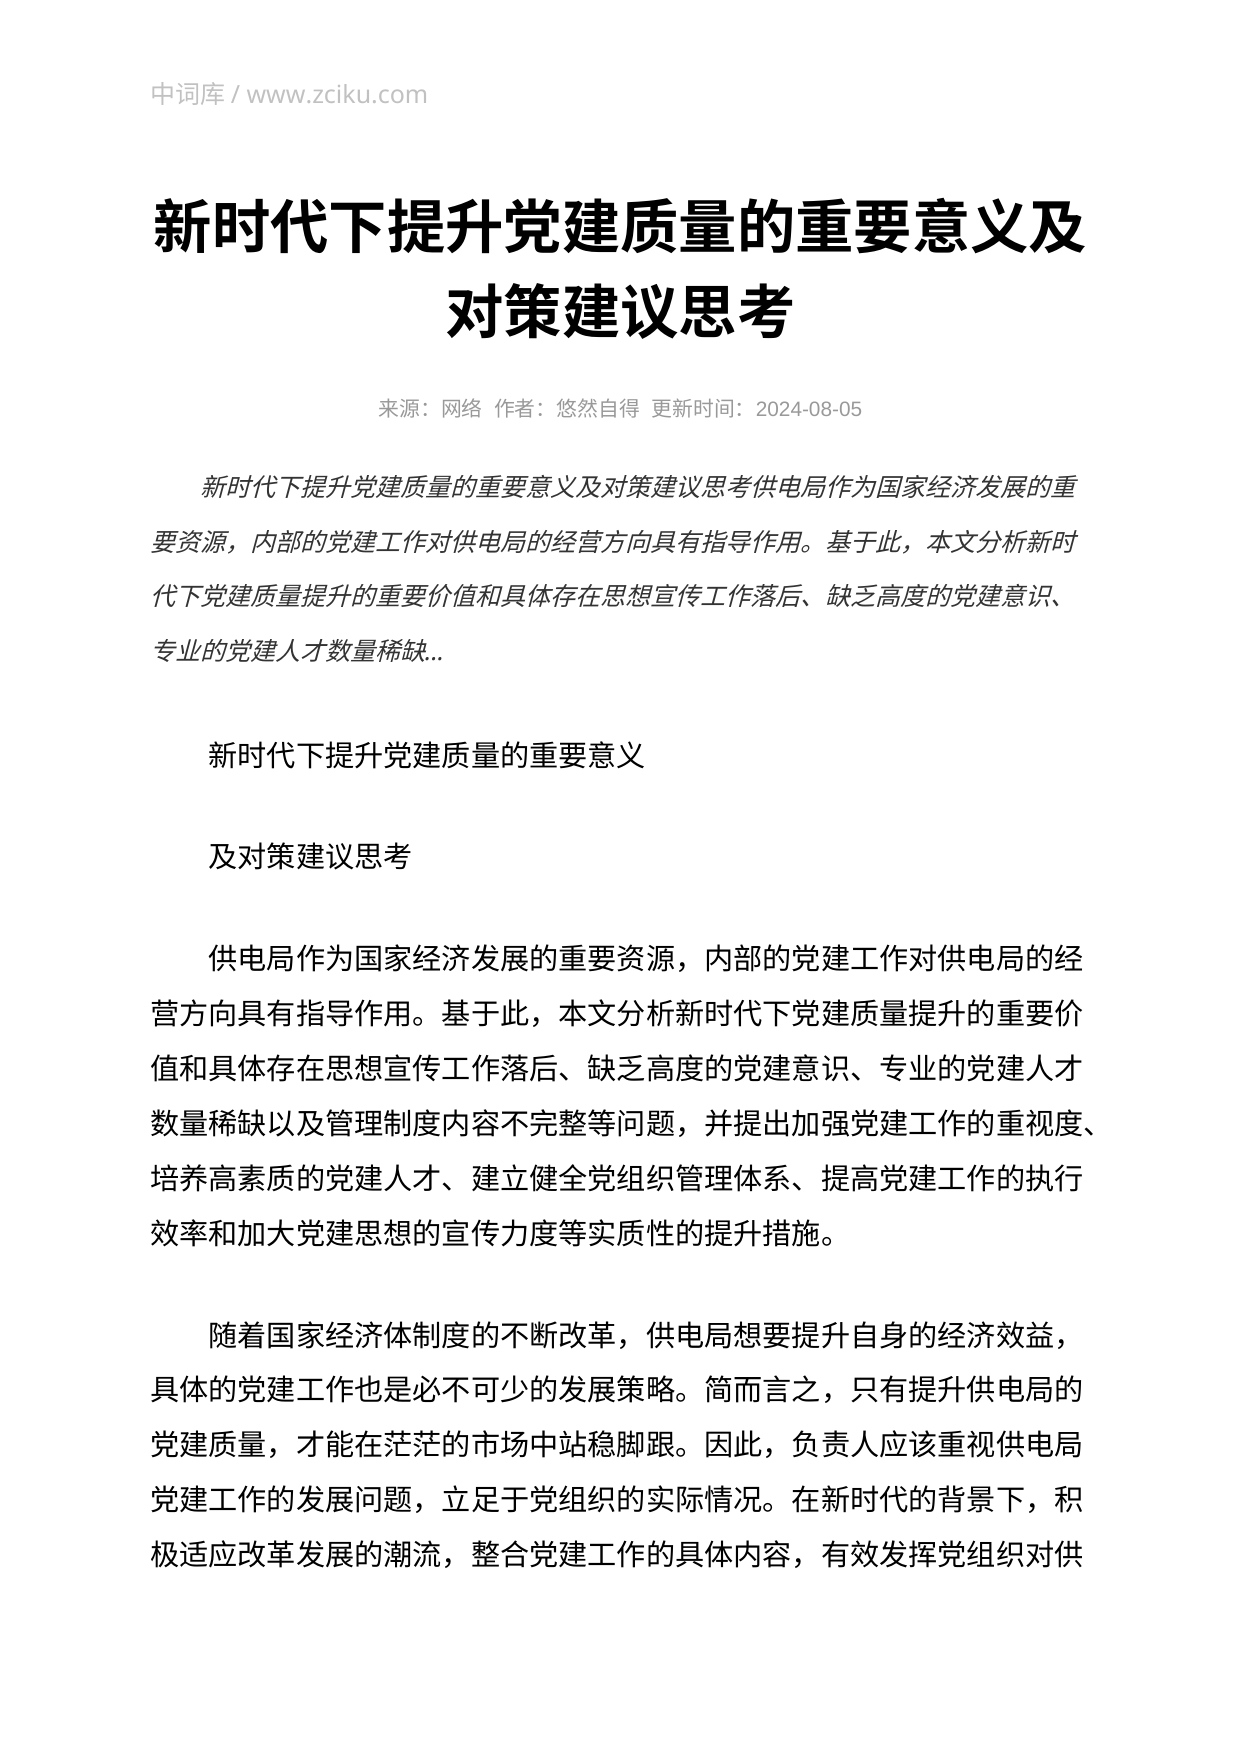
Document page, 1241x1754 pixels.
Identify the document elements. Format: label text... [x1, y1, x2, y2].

text 新时代下提升党建质量的重要意义 [150, 732, 1090, 774]
subtitle 新时代下提升党建质量的重要意义及对策建议思考 [150, 181, 1090, 350]
text 新时代下提升党建质量的重要意义及对策建议思考供电局作为国家经济发展的重要资源，内部的党建工作对供电局的经营方向具有指导作用。基于此，本文分析新时代下党建质量提升的重要价值和具体存在思想宣传工作落后、缺乏高度的党建意识、专业的党建人才数量稀缺... [150, 468, 1090, 667]
text 供电局作为国家经济发展的重要资源，内部的党建工作对供电局的经营方向具有指导作用。基于此，本文分析新时代下党建质量提升的重要价值和具体存在思想宣传工作落后、缺乏高度的党建意识、专业的党建人才数量稀缺以及管理制度内容不完整等问题，并提出加强党建工作的重视度、培养高素质的党建人才、建立健全党组织管理体系、提高党建工作的执行效率和加大党建思想的宣传力度等实质性的提升措施。 [150, 936, 1090, 1253]
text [150, 1312, 1090, 1574]
text 及对策建议思考 [150, 834, 1090, 876]
text 来源：网络 作者：悠然自得 更新时间：2024-08-05 [150, 397, 1090, 421]
